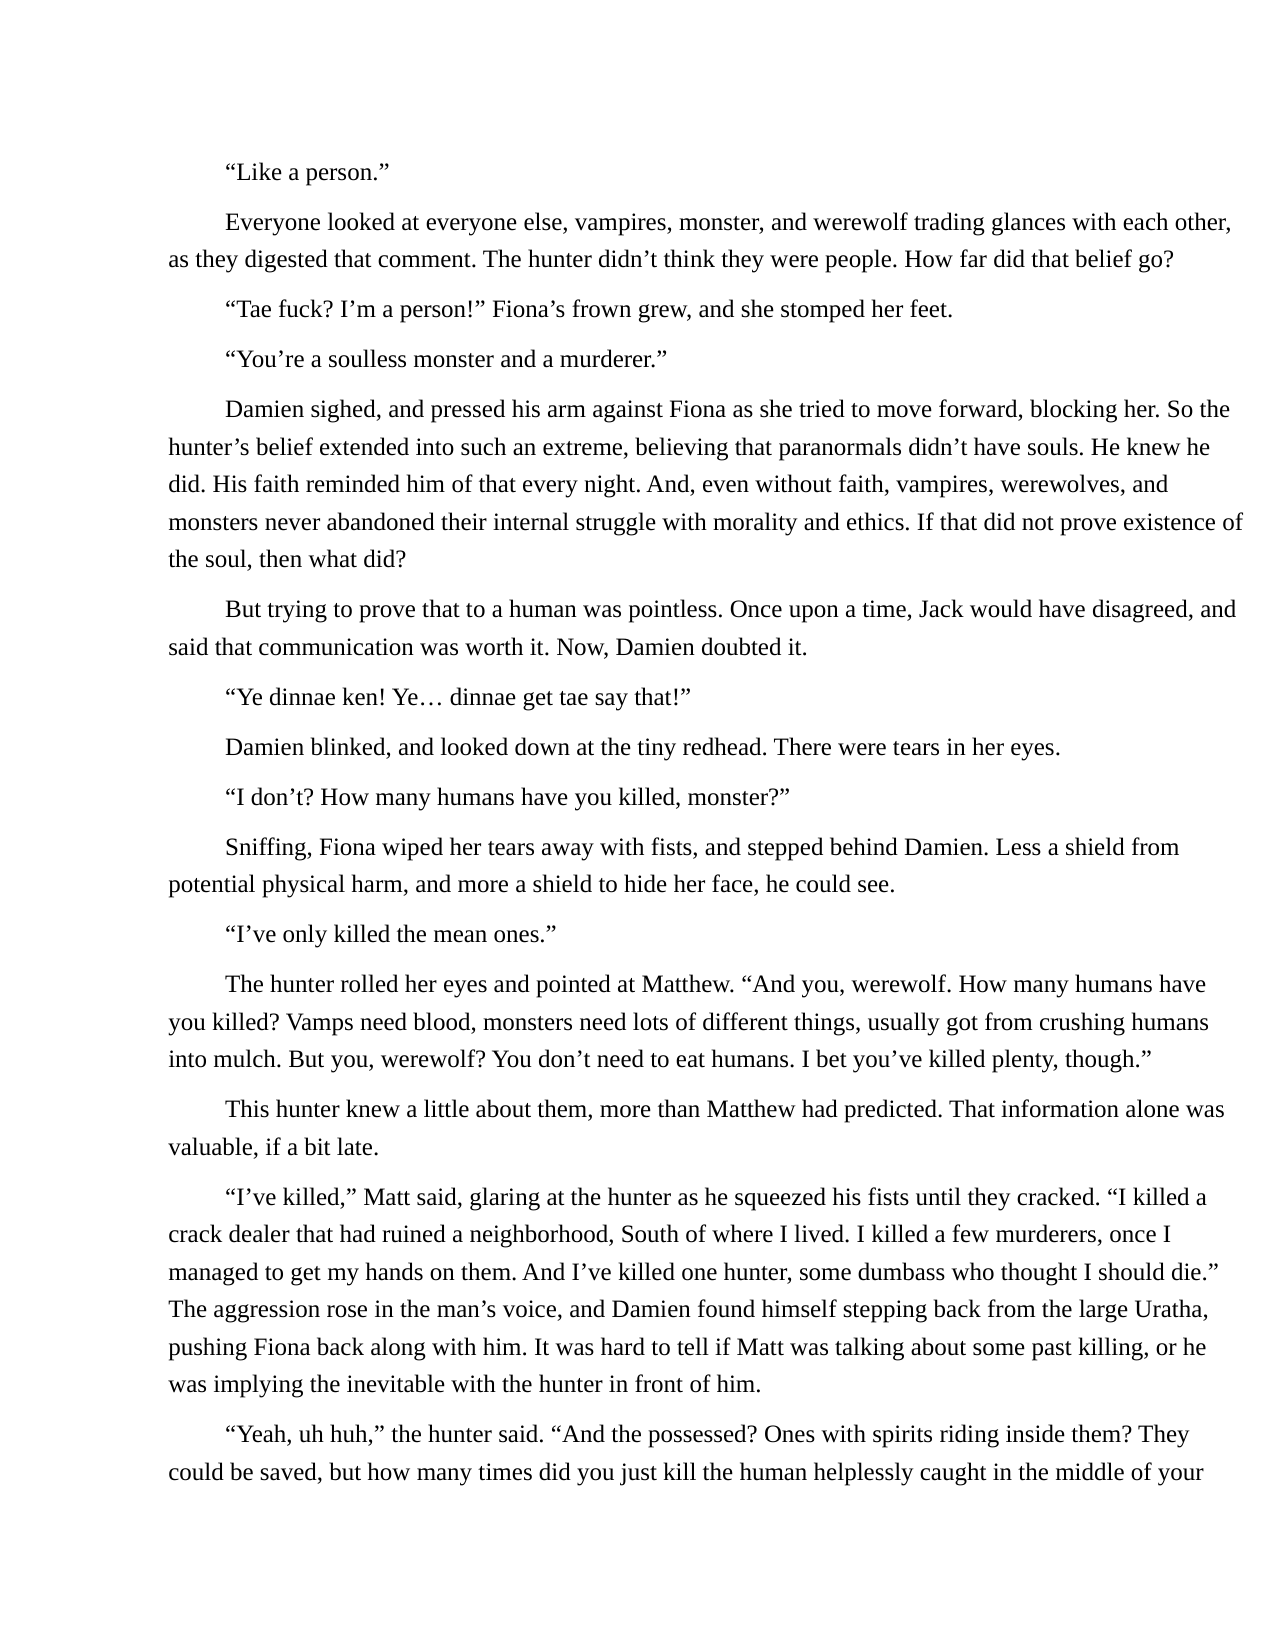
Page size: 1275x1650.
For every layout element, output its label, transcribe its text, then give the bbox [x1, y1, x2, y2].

text The hunter rolled her eyes and pointed at Matthew. “And you, werewolf. How many humans have you killed? Vamps need blood, monsters need lots of different things, usually got from crushing humans into mulch. But you, werewolf? You don’t need to eat humans. I bet you’ve killed plenty, though.” [168, 962, 1246, 1075]
text “Tae fuck? I’m a person!” Fiona’s frown grew, and she stomped her feet. [168, 287, 1246, 325]
text Sniffing, Fiona wiped her tears away with fists, and stepped behind Damien. Less a shield from potential physical harm, and more a shield to hide her face, he could see. [168, 825, 1246, 900]
text Damien blinked, and looked down at the tiny redhead. There were tears in her eyes. [168, 725, 1246, 762]
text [168, 1412, 1246, 1487]
text “I’ve only killed the mean ones.” [168, 912, 1246, 950]
text “I don’t? How many humans have you killed, monster?” [168, 775, 1246, 812]
text But trying to prove that to a human was pointless. Once upon a time, Jack would have disagreed, and said that communication was worth it. Now, Damien doubted it. [168, 587, 1246, 662]
text Damien sighed, and pressed his arm against Fiona as she tried to move forward, blocking her. So the hunter’s belief extended into such an extreme, believing that paranormals didn’t have souls. He knew he did. His faith reminded him of that every night. And, even without faith, vampires, werewolves, and monsters never abandoned their internal struggle with morality and ethics. If that did not prove existence of the soul, then what did? [168, 387, 1246, 575]
text “I’ve killed,” Matt said, glaring at the hunter as he squeezed his fists until they cracked. “I killed a crack dealer that had ruined a neighborhood, South of where I lived. I killed a few murderers, once I managed to get my hands on them. And I’ve killed one hunter, some dumbass who thought I should die.” The aggression rose in the man’s voice, and Damien found himself stepping back from the large Uratha, pushing Fiona back along with him. It was hard to tell if Matt was talking about some past killing, or he was implying the inevitable with the hunter in front of him. [168, 1175, 1246, 1400]
text Everyone looked at everyone else, vampires, monster, and werewolf trading glances with each other, as they digested that comment. The hunter didn’t think they were people. How far did that belief go? [168, 200, 1246, 275]
text This hunter knew a little about them, more than Matthew had predicted. That information alone was valuable, if a bit late. [168, 1087, 1246, 1162]
text “You’re a soulless monster and a murderer.” [168, 337, 1246, 375]
text “Like a person.” [168, 150, 1246, 187]
text “Ye dinnae ken! Ye… dinnae get tae say that!” [168, 675, 1246, 712]
